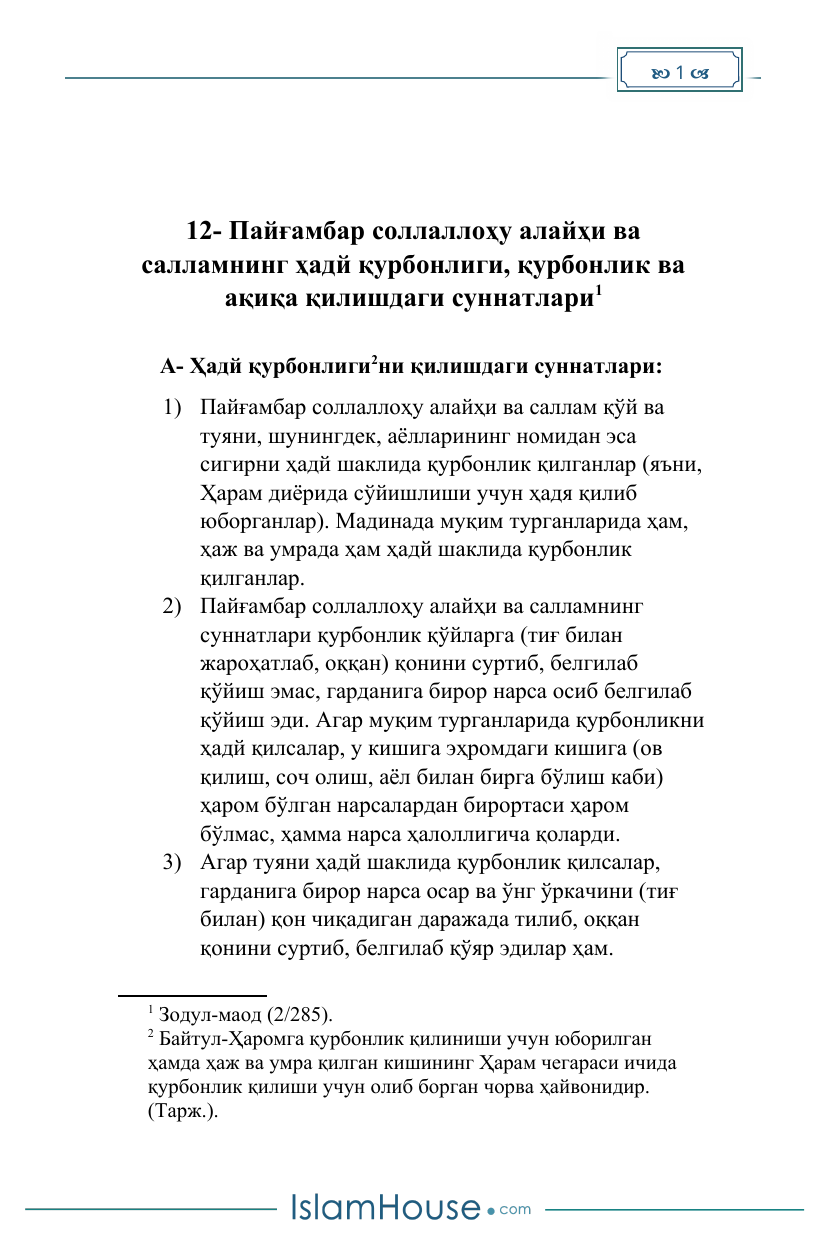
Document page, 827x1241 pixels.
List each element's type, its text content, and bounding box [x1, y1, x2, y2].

picture [18, 1188, 277, 1226]
list Пайғамбар соллаллоҳу алайҳи ва саллам қўй ва туяни, шунингдек, аёлларининг номидан эса сигирни ҳадй шаклида қурбонлик қилганлар (яъни, Ҳарам диёрида сўйишлиши учун ҳадя қилиб юборганлар). Мадинада муқим турганларида ҳам, ҳаж ва умрада ҳам ҳадй шаклида қурбонлик қилганлар. [162, 393, 709, 590]
list Пайғамбар соллаллоҳу алайҳи ва салламнинг суннатлари қурбонлик қўйларга (тиғ билан жароҳатлаб, оққан) қонини суртиб, белгилаб қўйиш эмас, гарданига бирор нарса осиб белгилаб қўйиш эди. Агар муқим турганларида қурбонликни ҳадй қилсалар, у кишига эҳромдаги кишига (ов қилиш, соч олиш, аёл билан бирга бўлиш каби) ҳаром бўлган нарсалардан бирортаси ҳаром бўлмас, ҳамма нарса ҳалоллигича қоларди. [162, 592, 709, 846]
picture [284, 1189, 805, 1226]
text А- Ҳадй қурбонлигини қилишдаги суннатлари: [118, 352, 709, 379]
list Агар туяни ҳадй шаклида қурбонлик қилсалар, гарданига бирор нарса осар ва ўнг ўркачини (тиғ билан) қон чиқадиган даражада тилиб, оққан қонини суртиб, белгилаб қўяр эдилар ҳам. [162, 848, 709, 960]
text 12- Пайғамбар соллаллоҳу алайҳи ва салламнинг ҳадй қурбонлиги, қурбонлик ва ақиқа қилишдаги суннатлари [118, 214, 709, 312]
